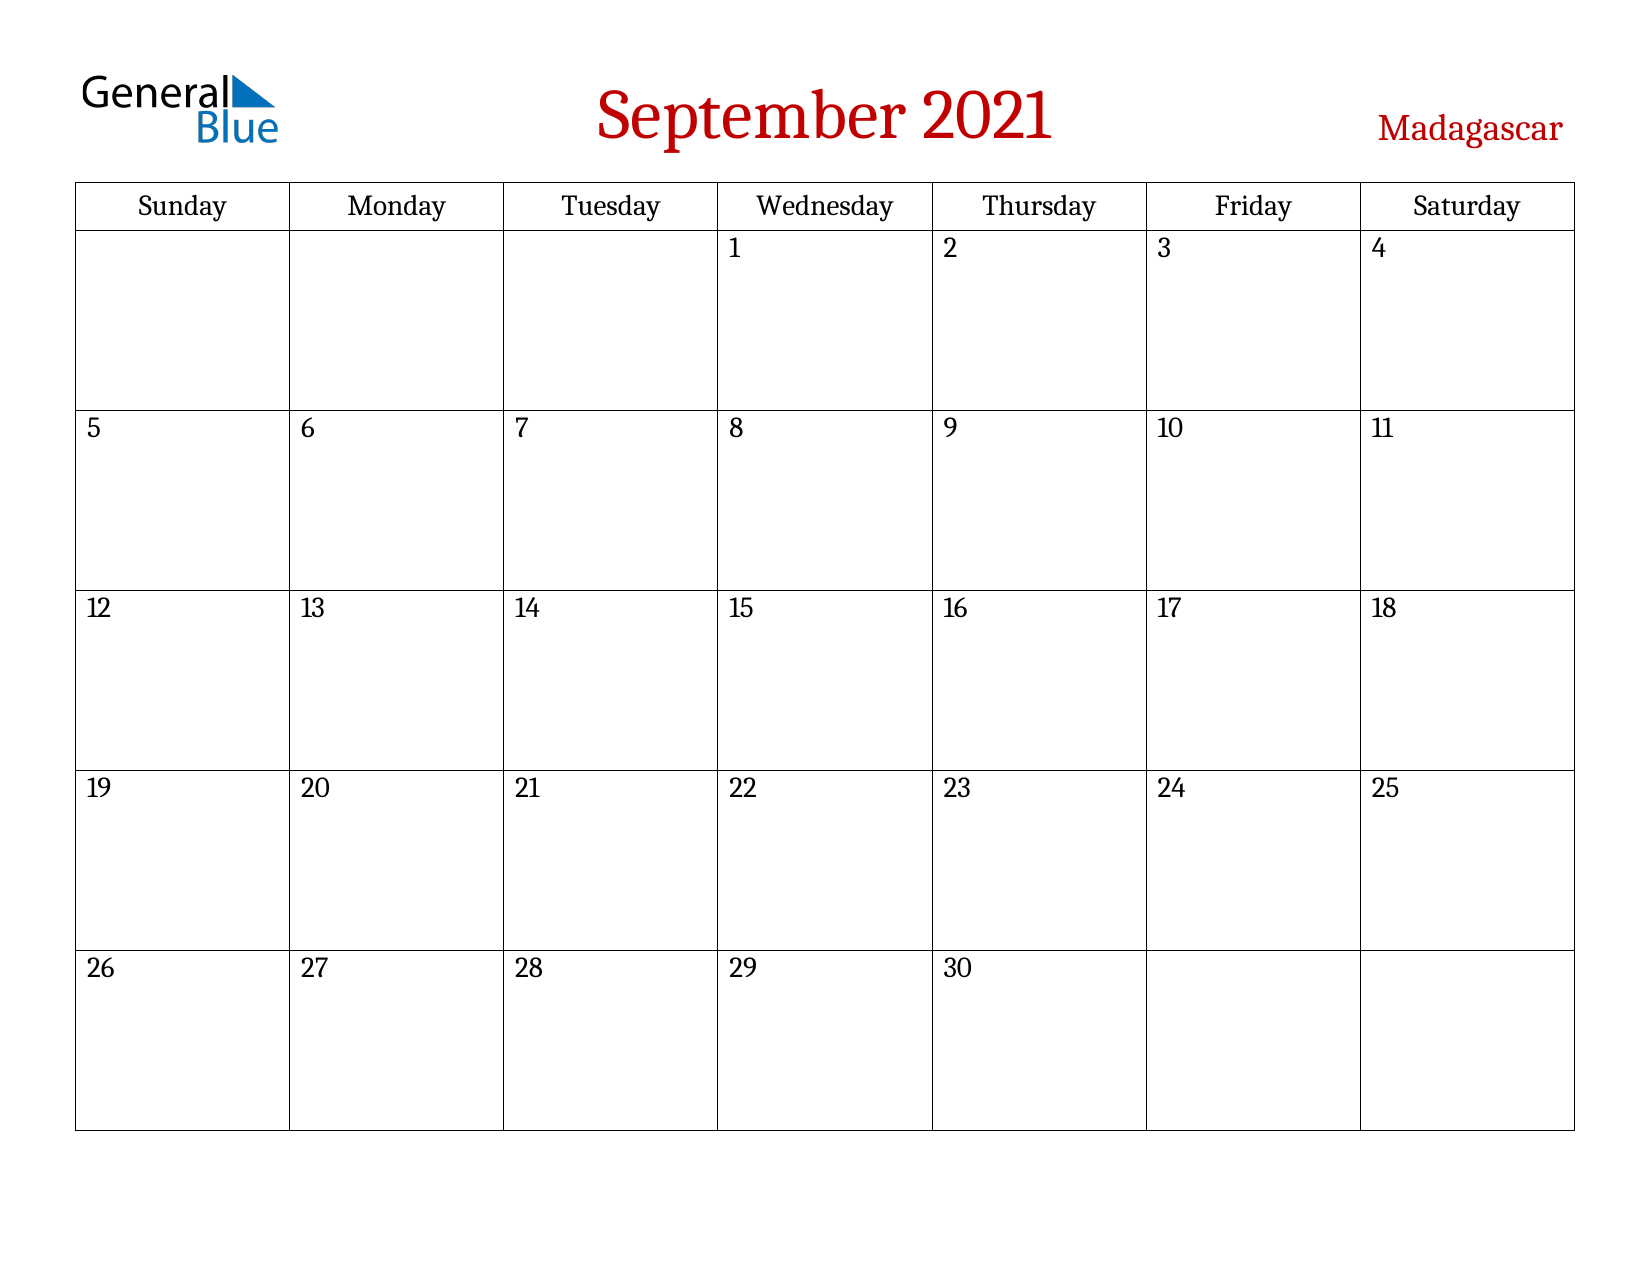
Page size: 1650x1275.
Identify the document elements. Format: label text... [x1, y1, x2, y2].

table_cell [933, 265, 1146, 410]
table_cell 1 [718, 231, 932, 264]
table_cell 12 [76, 591, 289, 625]
table_cell [290, 805, 503, 950]
table_cell [504, 231, 717, 264]
table_cell [718, 265, 932, 410]
table_cell [1361, 805, 1574, 950]
table_cell 10 [1147, 411, 1360, 444]
table_cell 7 [504, 411, 717, 444]
table_header Madagascar [1146, 75, 1574, 182]
table_cell Monday [290, 183, 503, 230]
table_cell [76, 625, 289, 770]
table_cell [1147, 445, 1360, 590]
table_cell [504, 625, 717, 770]
table_cell Sunday [76, 183, 289, 230]
table_cell [1361, 985, 1574, 1130]
table_cell [76, 985, 289, 1130]
table_cell [504, 805, 717, 950]
table_cell 15 [718, 591, 932, 625]
table_cell 27 [290, 951, 503, 985]
table_cell [290, 231, 503, 264]
table_cell 16 [933, 591, 1146, 625]
table_cell 28 [504, 951, 717, 985]
table_cell [1361, 951, 1574, 985]
table_cell [1361, 445, 1574, 590]
table_cell Saturday [1361, 183, 1574, 230]
table_cell [1361, 265, 1574, 410]
table_cell 25 [1361, 771, 1574, 805]
table_cell [1147, 625, 1360, 770]
table_header September 2021 [504, 75, 1146, 182]
table_cell [718, 445, 932, 590]
table_cell 4 [1361, 231, 1574, 264]
table_cell [290, 985, 503, 1130]
table_cell 23 [933, 771, 1146, 805]
table_cell [1147, 985, 1360, 1130]
table_cell [76, 805, 289, 950]
table_cell 9 [933, 411, 1146, 444]
table_cell Wednesday [718, 183, 932, 230]
table_cell [933, 445, 1146, 590]
table_cell 6 [290, 411, 503, 444]
table_cell [1147, 805, 1360, 950]
table_cell Friday [1147, 183, 1360, 230]
table_cell [1147, 951, 1360, 985]
picture [82, 75, 278, 143]
table_cell 8 [718, 411, 932, 444]
table_cell 20 [290, 771, 503, 805]
table_cell 30 [933, 951, 1146, 985]
table_cell [76, 265, 289, 410]
table_cell 13 [290, 591, 503, 625]
table_cell [76, 231, 289, 264]
table_cell Tuesday [504, 183, 717, 230]
table_cell Thursday [933, 183, 1146, 230]
table_cell 17 [1147, 591, 1360, 625]
table_cell [290, 265, 503, 410]
table_cell 24 [1147, 771, 1360, 805]
table_cell 5 [76, 411, 289, 444]
table_cell [933, 625, 1146, 770]
table_cell [718, 805, 932, 950]
table_cell [290, 625, 503, 770]
table_cell 29 [718, 951, 932, 985]
table_cell 18 [1361, 591, 1574, 625]
table_cell 11 [1361, 411, 1574, 444]
table_cell 26 [76, 951, 289, 985]
table_cell [504, 985, 717, 1130]
table_cell [76, 445, 289, 590]
table_cell [933, 985, 1146, 1130]
table_cell 21 [504, 771, 717, 805]
table_cell 2 [933, 231, 1146, 264]
table_cell 22 [718, 771, 932, 805]
table_cell [504, 265, 717, 410]
table_cell [504, 445, 717, 590]
table_cell 19 [76, 771, 289, 805]
table_header [76, 75, 503, 182]
table_cell [718, 625, 932, 770]
table_cell [933, 805, 1146, 950]
table_cell [290, 445, 503, 590]
table_cell [1147, 265, 1360, 410]
table_cell 3 [1147, 231, 1360, 264]
table_cell [1361, 625, 1574, 770]
table_cell [718, 985, 932, 1130]
table_cell 14 [504, 591, 717, 625]
